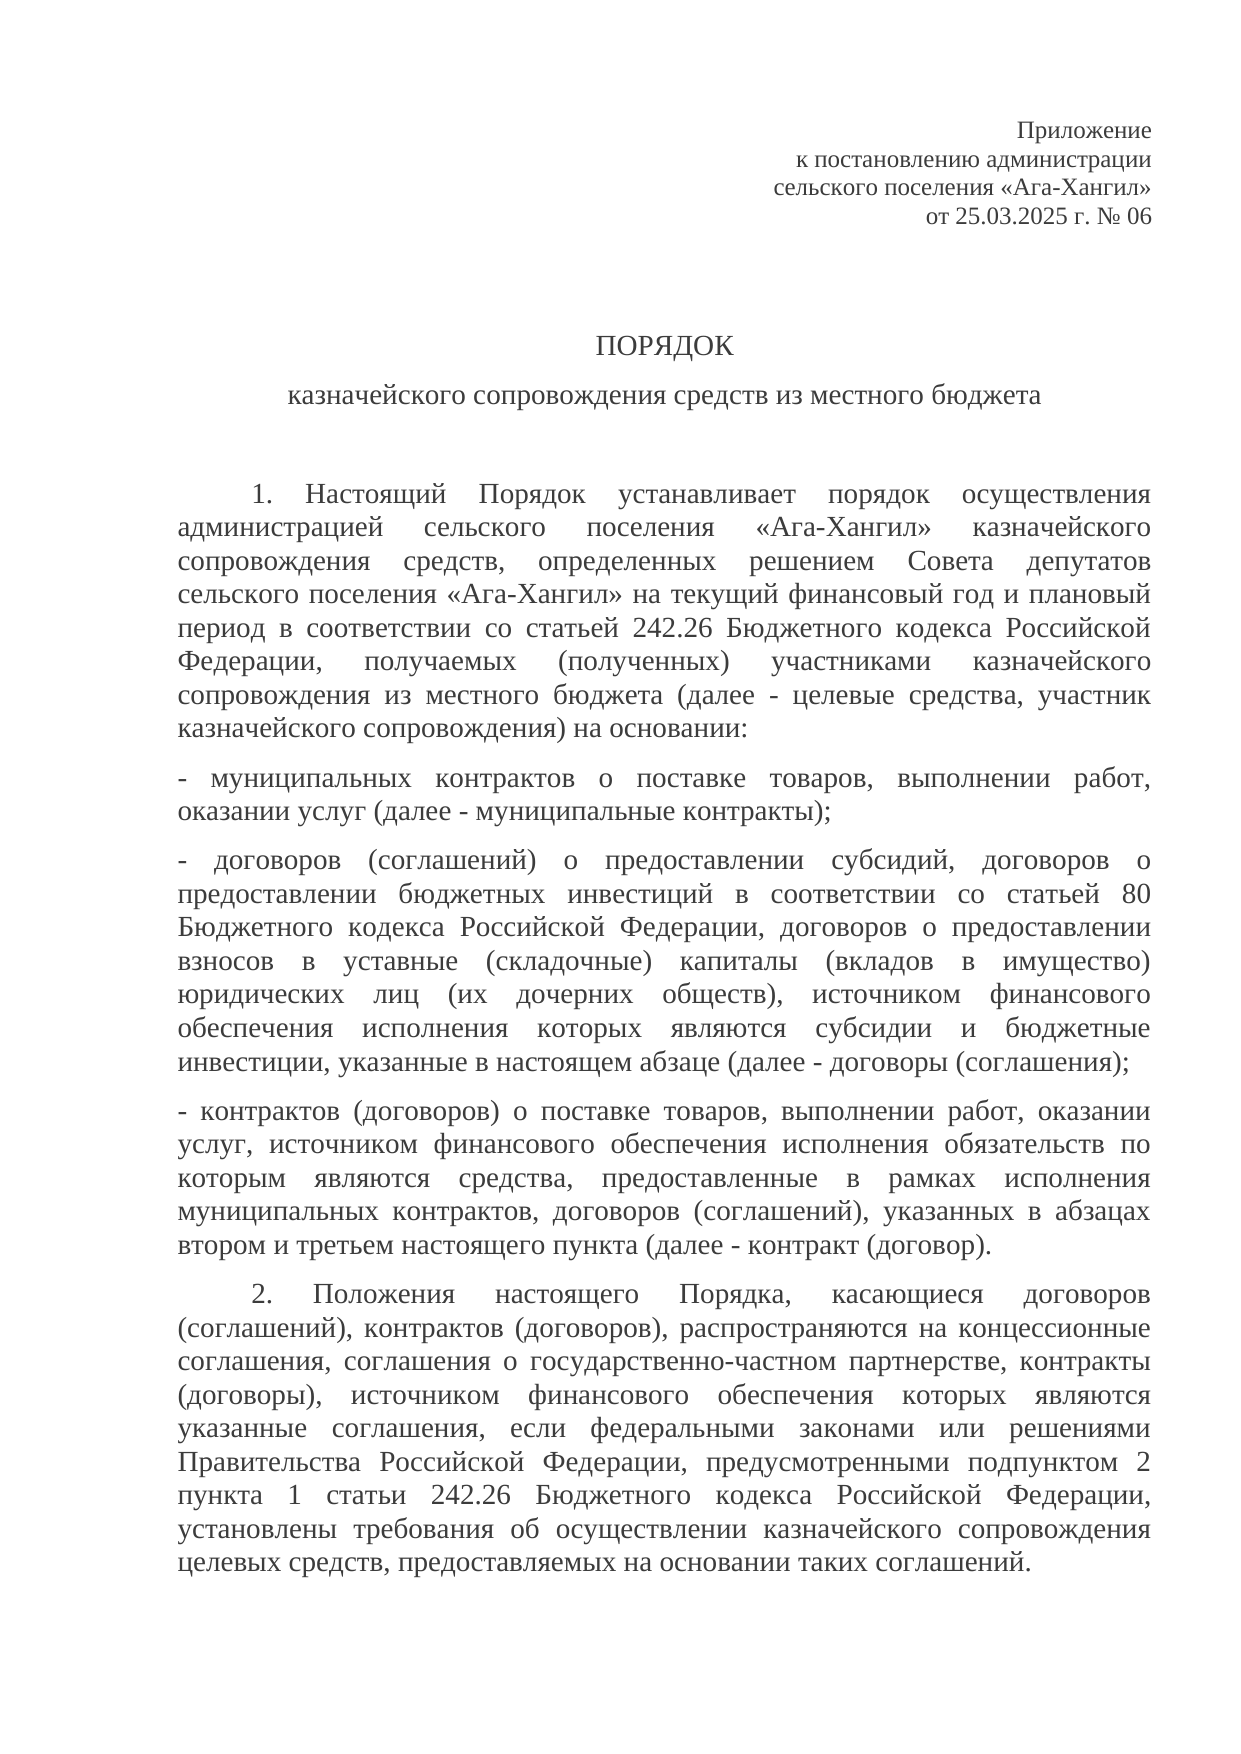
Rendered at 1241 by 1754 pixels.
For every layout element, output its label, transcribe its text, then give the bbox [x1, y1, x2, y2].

text 1. Настоящий Порядок устанавливает порядок осуществления администрацией сельского поселения «Ага-Хангил» казначейского сопровождения средств, определенных решением Совета депутатов сельского поселения «Ага-Хангил» на текущий финансовый год и плановый период в соответствии со статьей 242.26 Бюджетного кодекса Российской Федерации, получаемых (полученных) участниками казначейского сопровождения из местного бюджета (далее - целевые средства, участник казначейского сопровождения) на основании: [177, 476, 1152, 744]
text 2. Положения настоящего Порядка, касающиеся договоров (соглашений), контрактов (договоров), распространяются на концессионные соглашения, соглашения о государственно-частном партнерстве, контракты (договоры), источником финансового обеспечения которых являются указанные соглашения, если федеральными законами или решениями Правительства Российской Федерации, предусмотренными подпунктом 2 пункта 1 статьи 242.26 Бюджетного кодекса Российской Федерации, установлены требования об осуществлении казначейского сопровождения целевых средств, предоставляемых на основании таких соглашений. [177, 1276, 1152, 1578]
text - муниципальных контрактов о поставке товаров, выполнении работ, оказании услуг (далее - муниципальные контракты); [177, 760, 1152, 827]
text - договоров (соглашений) о предоставлении субсидий, договоров о предоставлении бюджетных инвестиций в соответствии со статьей 80 Бюджетного кодекса Российской Федерации, договоров о предоставлении взносов в уставные (складочные) капиталы (вкладов в имущество) юридических лиц (их дочерних обществ), источником финансового обеспечения исполнения которых являются субсидии и бюджетные инвестиции, указанные в настоящем абзаце (далее - договоры (соглашения); [177, 842, 1152, 1077]
text от 25.03.2025 г. № 06 [177, 201, 1152, 230]
text казначейского сопровождения средств из местного бюджета [177, 377, 1152, 411]
text - контрактов (договоров) о поставке товаров, выполнении работ, оказании услуг, источником финансового обеспечения исполнения обязательств по которым являются средства, предоставленные в рамках исполнения муниципальных контрактов, договоров (соглашений), указанных в абзацах втором и третьем настоящего пункта (далее - контракт (договор). [177, 1093, 1152, 1261]
text ПОРЯДОК [177, 328, 1152, 362]
text Приложение [177, 115, 1152, 144]
text сельского поселения «Ага-Хангил» [177, 172, 1152, 201]
text к постановлению администрации [177, 144, 1152, 172]
